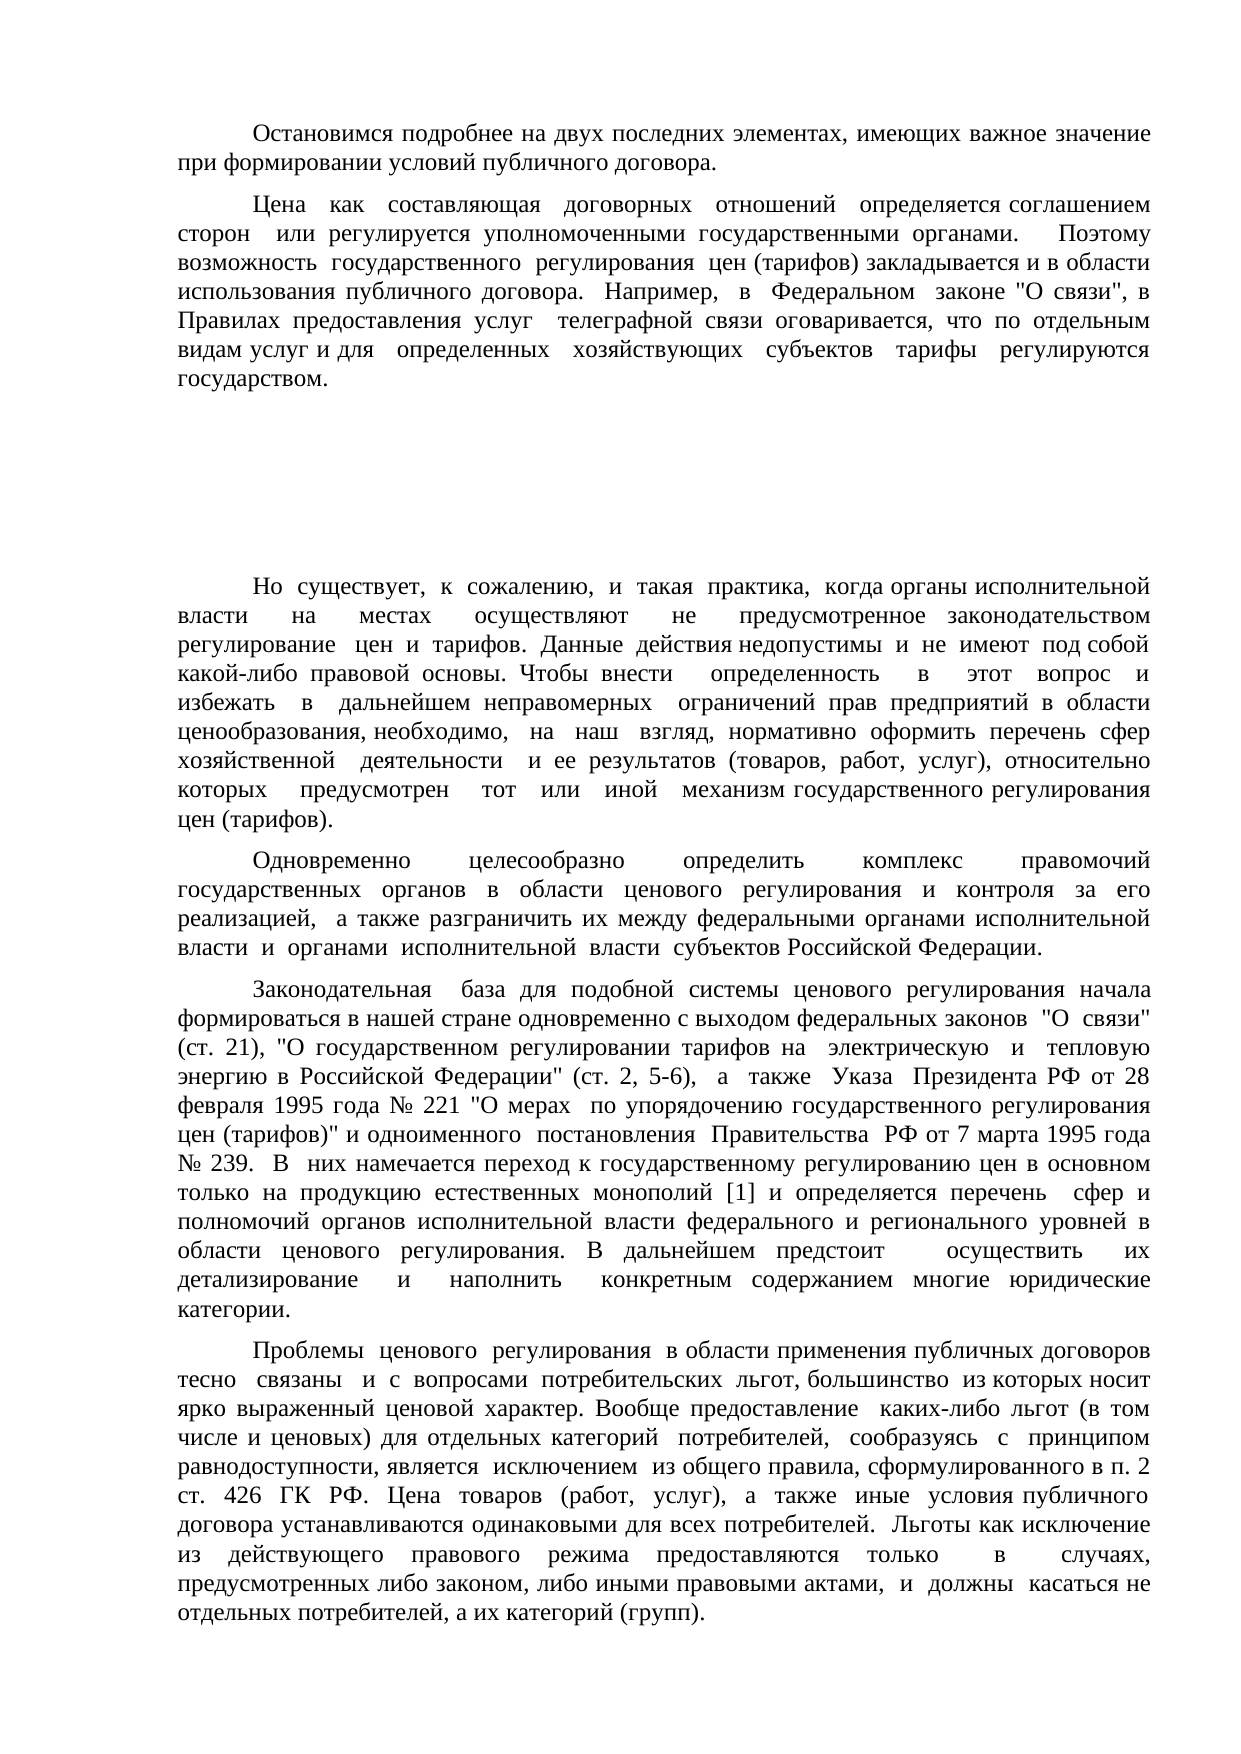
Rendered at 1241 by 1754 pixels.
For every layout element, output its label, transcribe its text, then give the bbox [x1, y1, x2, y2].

text Но существует, к сожалению, и такая практика, когда органы исполнительной власти на местах осуществляют не предусмотренное законодательством регулирование цен и тарифов. Данные действия недопустимы и не имеют под собой какой-либо правовой основы. Чтобы внести определенность в этот вопрос и избежать в дальнейшем неправомерных ограничений прав предприятий в области ценообразования, необходимо, на наш взгляд, нормативно оформить перечень сфер хозяйственной деятельности и ее результатов (товаров, работ, услуг), относительно которых предусмотрен тот или иной механизм государственного регулирования цен (тарифов). [177, 571, 1152, 832]
text Остановимся подробнее на двух последних элементах, имеющих важное значение при формировании условий публичного договора. [177, 118, 1152, 176]
text Одновременно целесообразно определить комплекс правомочий государственных органов в области ценового регулирования и контроля за его реализацией, а также разграничить их между федеральными органами исполнительной власти и органами исполнительной власти субъектов Российской Федерации. [177, 845, 1152, 961]
text Законодательная база для подобной системы ценового регулирования начала формироваться в нашей стране одновременно с выходом федеральных законов "О связи" (ст. 21), "О государственном регулировании тарифов на электрическую и тепловую энергию в Российской Федерации" (ст. 2, 5-6), а также Указа Президента РФ от 28 февраля 1995 года № 221 "О мерах по упорядочению государственного регулирования цен (тарифов)" и одноименного постановления Правительства РФ от 7 марта 1995 года № 239. В них намечается переход к государственному регулированию цен в основном только на продукцию естественных монополий [1] и определяется перечень сфер и полномочий органов исполнительной власти федерального и регионального уровней в области ценового регулирования. В дальнейшем предстоит осуществить их детализирование и наполнить конкретным содержанием многие юридические категории. [177, 974, 1152, 1322]
text Цена как составляющая договорных отношений определяется соглашением сторон или регулируется уполномоченными государственными органами. Поэтому возможность государственного регулирования цен (тарифов) закладывается и в области использования публичного договора. Например, в Федеральном законе "О связи", в Правилах предоставления услуг телеграфной связи оговаривается, что по отдельным видам услуг и для определенных хозяйствующих субъектов тарифы регулируются государством. [177, 189, 1152, 392]
text Проблемы ценового регулирования в области применения публичных договоров тесно связаны и с вопросами потребительских льгот, большинство из которых носит ярко выраженный ценовой характер. Вообще предоставление каких-либо льгот (в том числе и ценовых) для отдельных категорий потребителей, сообразуясь с принципом равнодоступности, является исключением из общего правила, сформулированного в п. 2 ст. 426 ГК РФ. Цена товаров (работ, услуг), а также иные условия публичного договора устанавливаются одинаковыми для всех потребителей. Льготы как исключение из действующего правового режима предоставляются только в случаях, предусмотренных либо законом, либо иными правовыми актами, и должны касаться не отдельных потребителей, а их категорий (групп). [177, 1335, 1152, 1626]
